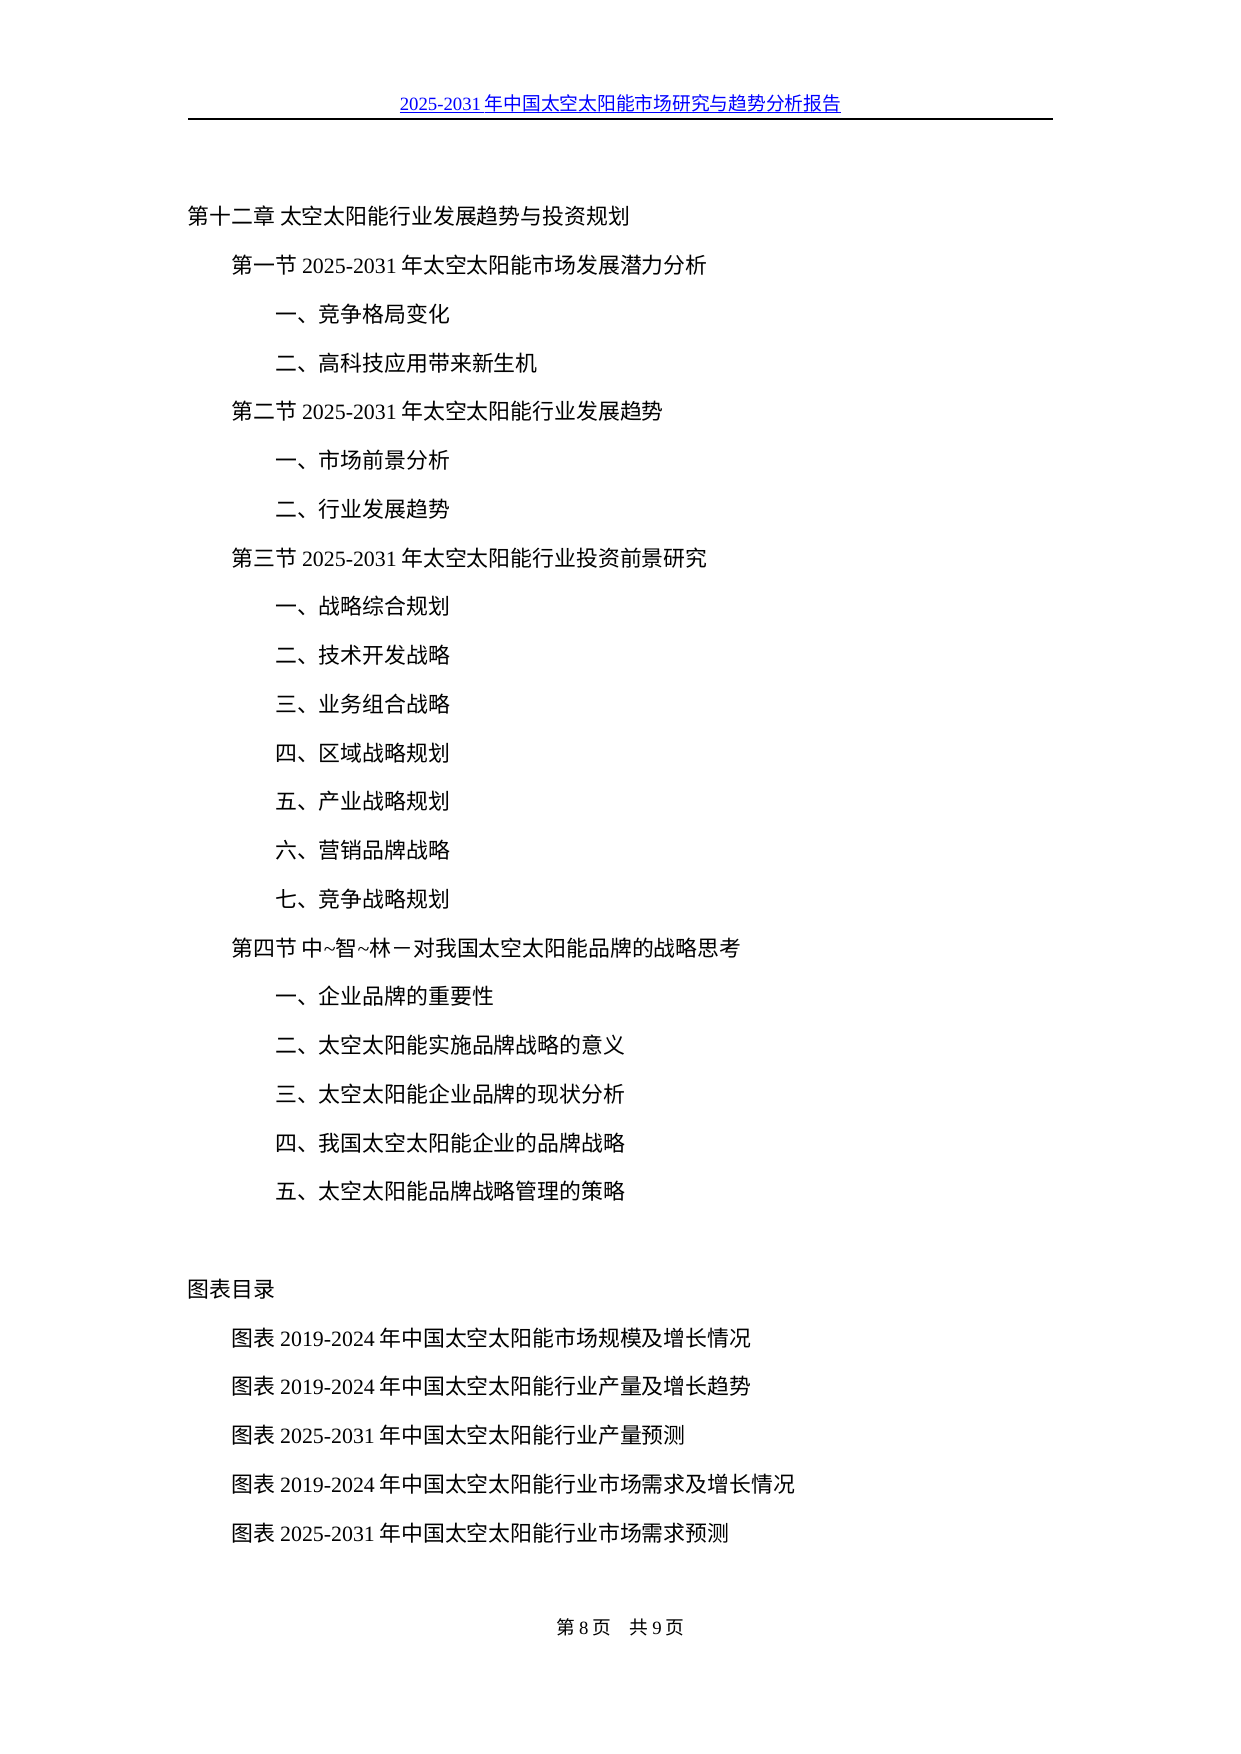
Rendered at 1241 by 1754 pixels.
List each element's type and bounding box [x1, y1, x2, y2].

text [187, 150, 1053, 1548]
